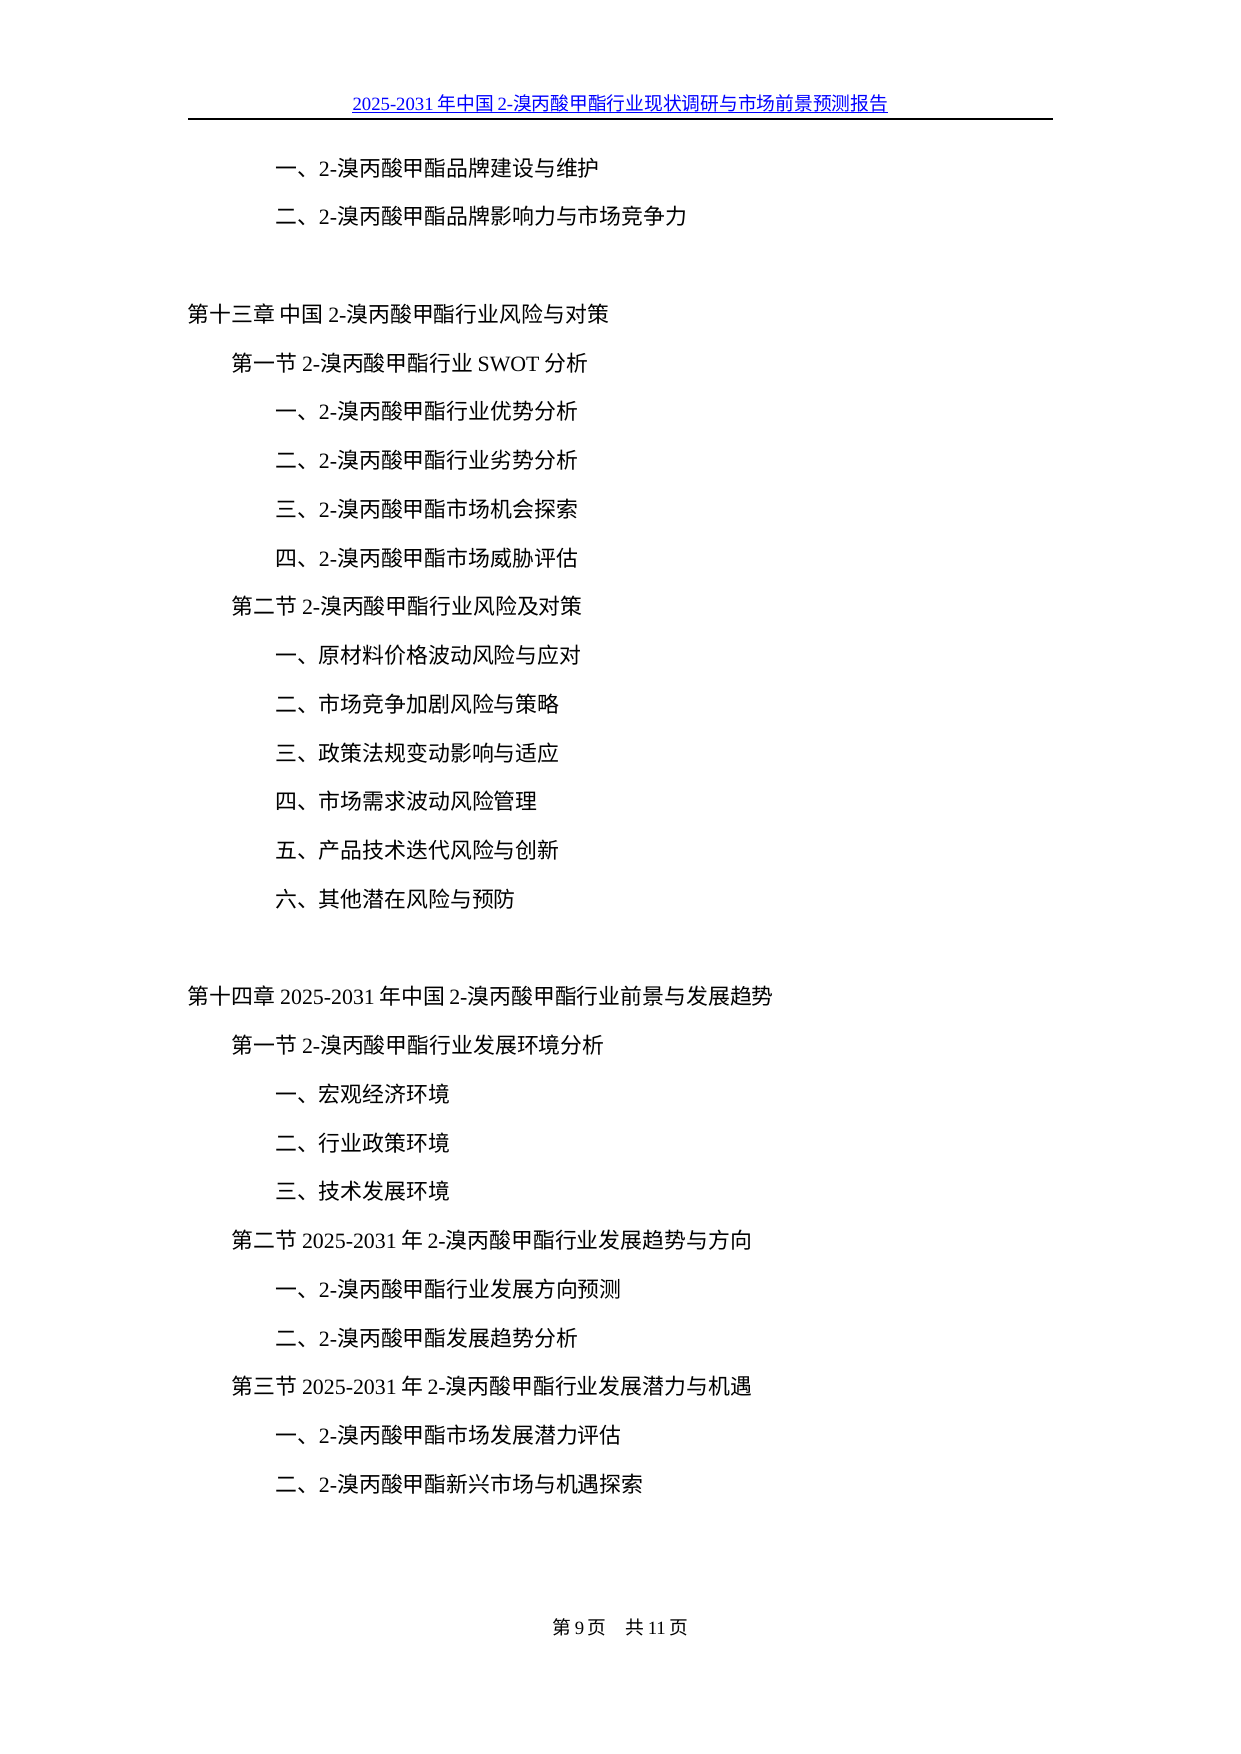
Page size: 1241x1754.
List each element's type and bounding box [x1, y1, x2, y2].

text [187, 150, 1053, 1499]
